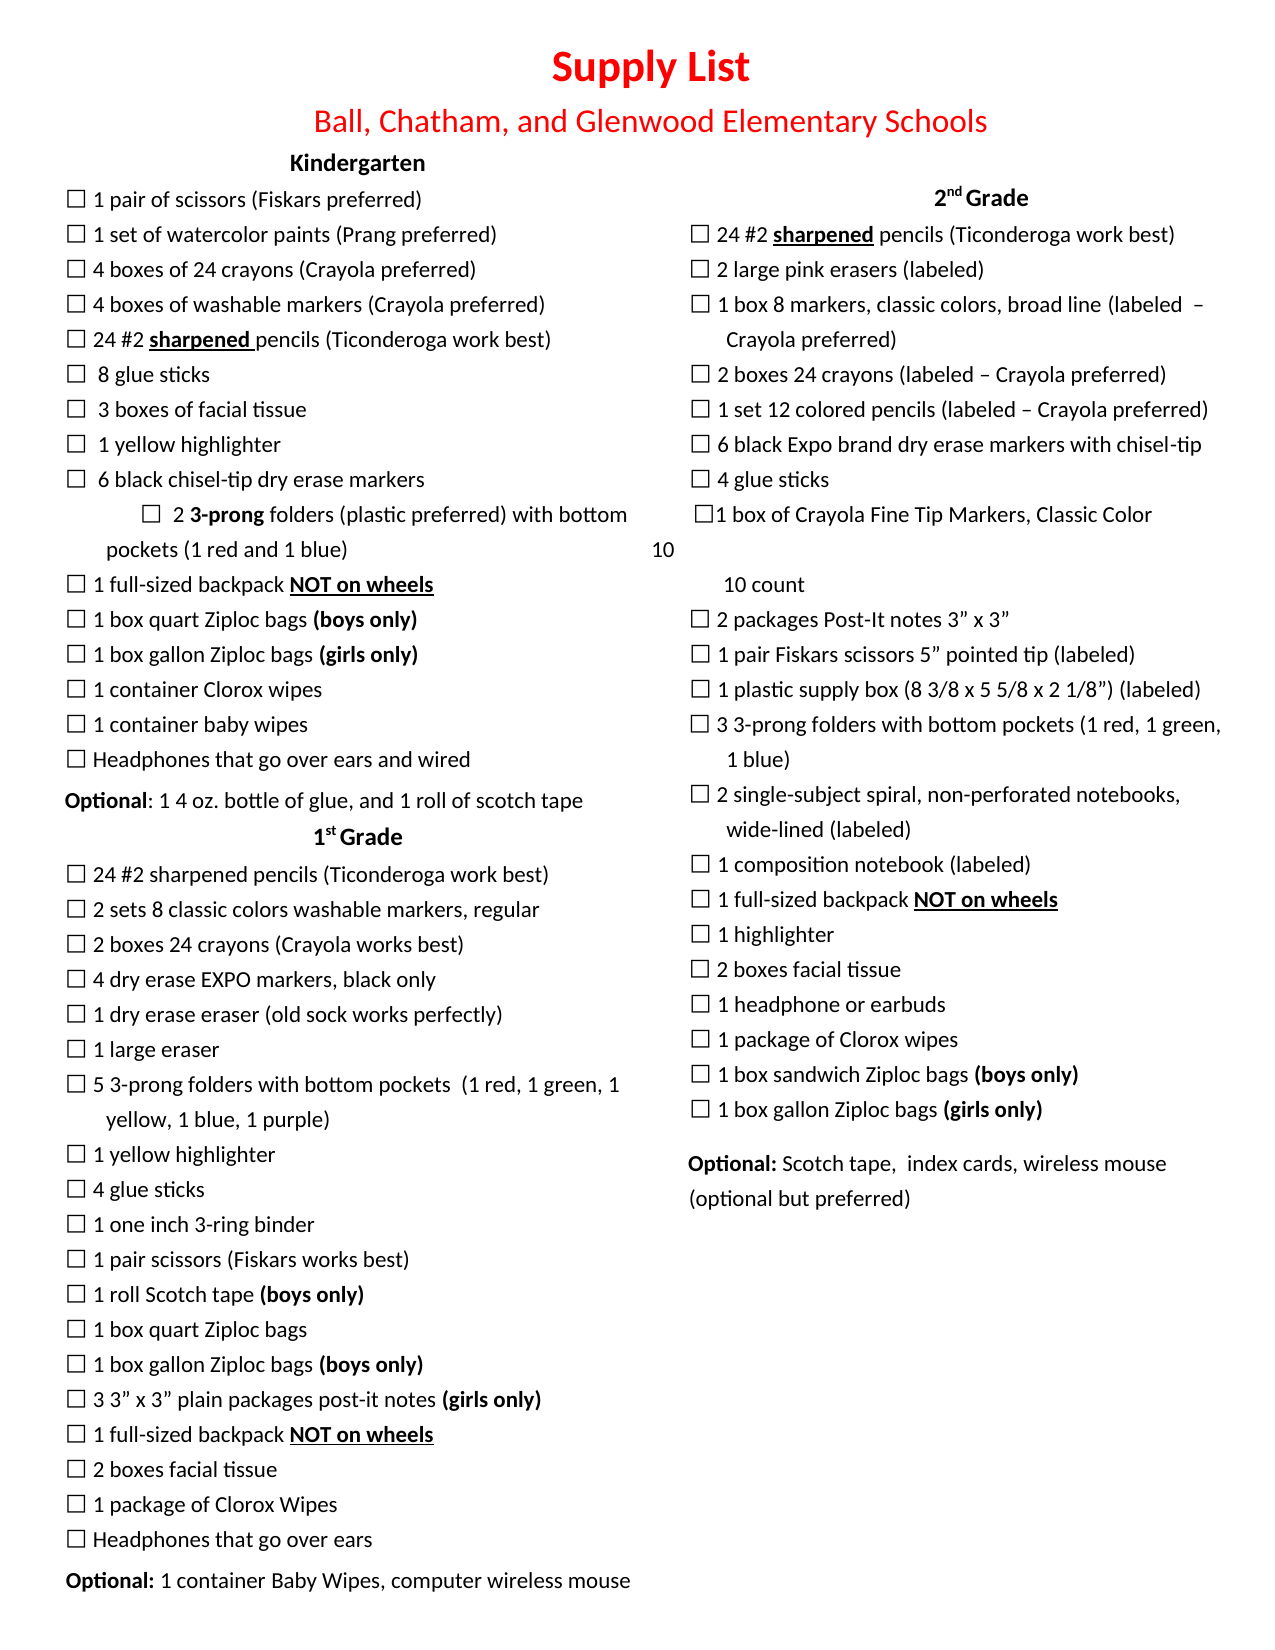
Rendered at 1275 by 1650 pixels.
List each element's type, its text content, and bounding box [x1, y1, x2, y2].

text ⬜ 1 container Clorox wipes [64, 675, 651, 703]
text ⬜ 1 package of Clorox Wipes [64, 1490, 651, 1518]
text ⬜ Headphones that go over ears [64, 1525, 651, 1553]
text ⬜ 1 box gallon Ziploc bags (boys only) [64, 1350, 651, 1378]
text ⬜ 1 box quart Ziploc bags [64, 1315, 651, 1343]
text ⬜ 3 boxes of facial tissue [64, 395, 651, 423]
text Optional: Scotch tape, index cards, wireless mouse (optional but preferred) [688, 1149, 1237, 1212]
text ⬜ 1 box quart Ziploc bags (boys only) [64, 605, 651, 633]
text ⬜ 2 boxes 24 crayons (labeled – Crayola preferred) [687, 360, 1237, 388]
text ⬜ 2 boxes facial tissue [64, 1455, 651, 1483]
text ⬜ 2 boxes facial tissue [688, 955, 1237, 983]
text 1st Grade [64, 822, 651, 852]
text Ball, Chatham, and Glenwood Elementary Schools [64, 100, 1237, 141]
text ⬜ 1 full-sized backpack NOT on wheels [64, 570, 651, 598]
text ⬜ 6 black chisel-tip dry erase markers ⬜ 2 3-prong folders (plastic preferred) with bottom pockets (1 red and 1 blue) [64, 465, 651, 563]
text ⬜1 box of Crayola Fine Tip Markers, Classic Color 10 [651, 500, 1174, 563]
text ⬜ 5 3-prong folders with bottom pockets (1 red, 1 green, 1 yellow, 1 blue, 1 purple) ⬜ 1 yellow highlighter [64, 1070, 651, 1168]
text ⬜ 1 box gallon Ziploc bags (girls only) [64, 640, 651, 668]
text ⬜ 1 set of watercolor paints (Prang preferred) [64, 220, 651, 248]
text ⬜ 1 highlighter [689, 920, 1237, 948]
text ⬜ 1 pair Fiskars scissors 5” pointed tip (labeled) [687, 640, 1237, 668]
text ⬜ 1 box sandwich Ziploc bags (boys only) [689, 1060, 1237, 1088]
text Kindergarten [64, 147, 651, 178]
text ⬜ 1 container baby wipes [64, 710, 651, 738]
text ⬜ 3 3-prong folders with bottom pockets (1 red, 1 green, 1 blue) [688, 710, 1237, 773]
text ⬜ 8 glue sticks [64, 360, 651, 388]
text ⬜ 4 glue sticks [64, 1175, 651, 1203]
text ⬜ 1 pair of scissors (Fiskars preferred) [64, 185, 651, 213]
text ⬜ 1 package of Clorox wipes [689, 1025, 1237, 1053]
text ⬜ 2 single-subject spiral, non-perforated notebooks, wide-lined (labeled) [688, 780, 1237, 843]
text ⬜ 24 #2 sharpened pencils (Ticonderoga work best) [688, 220, 1237, 248]
text ⬜ 4 glue sticks [687, 465, 1237, 493]
text ⬜ 2 sets 8 classic colors washable markers, regular [64, 895, 651, 923]
text ⬜ 1 headphone or earbuds [689, 990, 1237, 1018]
text ⬜ 4 boxes of 24 crayons (Crayola preferred) [64, 255, 651, 283]
text ⬜ 1 full-sized backpack NOT on wheels [64, 1420, 651, 1448]
text ⬜ 1 box gallon Ziploc bags (girls only) [689, 1095, 1237, 1123]
text ⬜ 1 full-sized backpack NOT on wheels [689, 885, 1237, 913]
text ⬜ 2 large pink erasers (labeled) [688, 255, 1237, 283]
text ⬜ 1 box 8 markers, classic colors, broad line (labeled – Crayola preferred) [687, 290, 1237, 353]
text ⬜ 1 set 12 colored pencils (labeled – Crayola preferred) [687, 395, 1237, 423]
text ⬜ 1 roll Scotch tape (boys only) [64, 1280, 651, 1308]
text ⬜ 1 large eraser [64, 1035, 651, 1063]
text ⬜ 24 #2 sharpened pencils (Ticonderoga work best) [64, 860, 651, 888]
text ⬜ 1 dry erase eraser (old sock works perfectly) [64, 1000, 651, 1028]
text 10 count [651, 570, 1174, 598]
text ⬜ Headphones that go over ears and wired [64, 745, 651, 773]
text ⬜ 1 pair scissors (Fiskars works best) [64, 1245, 651, 1273]
text ⬜ 1 yellow highlighter [64, 430, 651, 458]
text ⬜ 1 one inch 3-ring binder [64, 1210, 651, 1238]
text ⬜ 3 3” x 3” plain packages post-it notes (girls only) [64, 1385, 651, 1413]
text ⬜ 2 packages Post-It notes 3” x 3” [688, 605, 1237, 633]
text ⬜ 1 composition notebook (labeled) [689, 850, 1237, 878]
text Optional: 1 container Baby Wipes, computer wireless mouse [66, 1566, 642, 1594]
text ⬜ 1 plastic supply box (8 3/8 x 5 5/8 x 2 1/8”) (labeled) [687, 675, 1237, 703]
text ⬜ 2 boxes 24 crayons (Crayola works best) ⬜ 4 dry erase EXPO markers, black only [64, 930, 651, 993]
text ⬜ 4 boxes of washable markers (Crayola preferred) [64, 290, 651, 318]
text Optional: 1 4 oz. bottle of glue, and 1 roll of scotch tape [64, 787, 651, 814]
text ⬜ 24 #2 sharpened pencils (Ticonderoga work best) [64, 325, 651, 353]
text ⬜ 6 black Expo brand dry erase markers with chisel-tip [687, 430, 1237, 458]
text Supply List [64, 37, 1237, 92]
text 2nd Grade [651, 182, 1029, 213]
